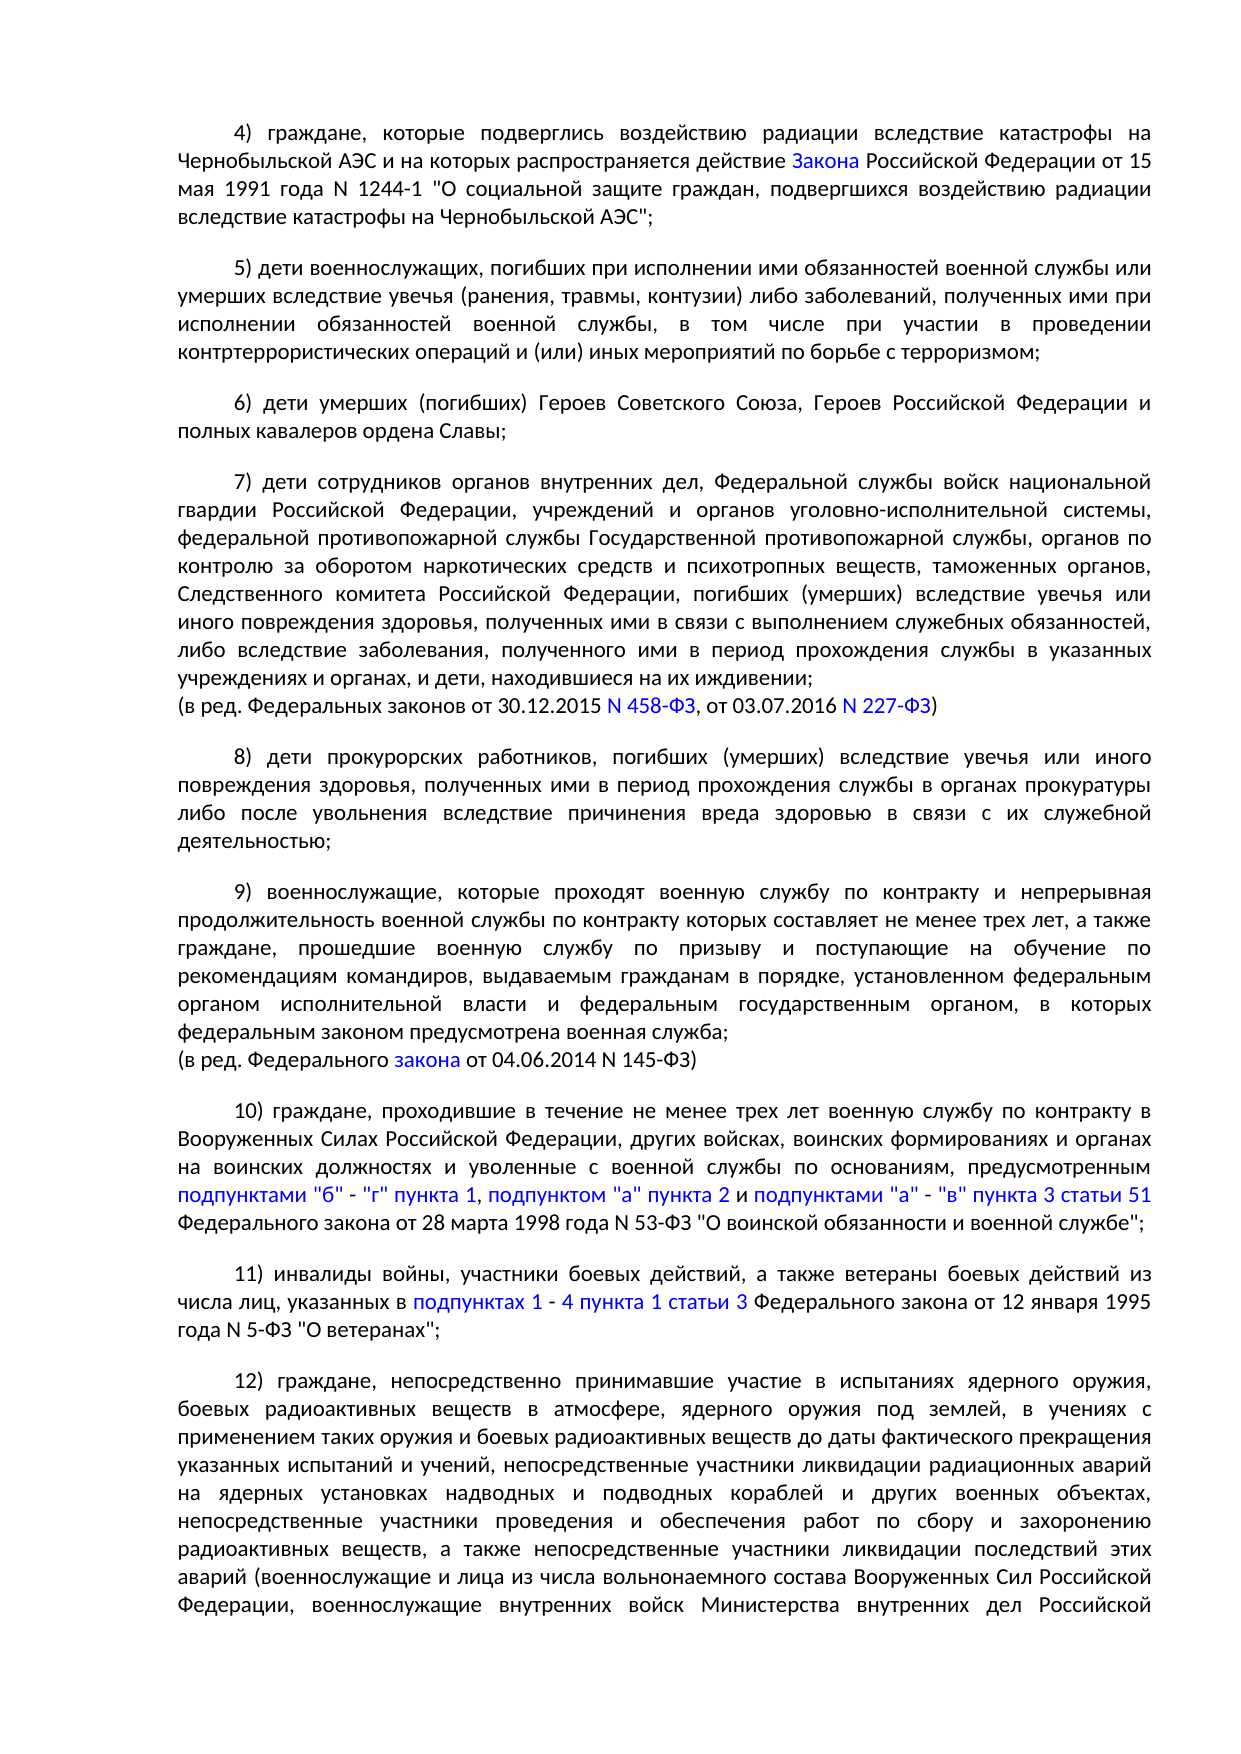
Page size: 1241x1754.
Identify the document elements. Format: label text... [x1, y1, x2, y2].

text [177, 1366, 1152, 1618]
text 5) дети военнослужащих, погибших при исполнении ими обязанностей военной службы или умерших вследствие увечья (ранения, травмы, контузии) либо заболеваний, полученных ими при исполнении обязанностей военной службы, в том числе при участии в проведении контртеррористических операций и (или) иных мероприятий по борьбе с терроризмом; [177, 253, 1152, 365]
text 8) дети прокурорских работников, погибших (умерших) вследствие увечья или иного повреждения здоровья, полученных ими в период прохождения службы в органах прокуратуры либо после увольнения вследствие причинения вреда здоровью в связи с их служебной деятельностью; [177, 742, 1152, 854]
text 7) дети сотрудников органов внутренних дел, Федеральной службы войск национальной гвардии Российской Федерации, учреждений и органов уголовно-исполнительной системы, федеральной противопожарной службы Государственной противопожарной службы, органов по контролю за оборотом наркотических средств и психотропных веществ, таможенных органов, Следственного комитета Российской Федерации, погибших (умерших) вследствие увечья или иного повреждения здоровья, полученных ими в связи с выполнением служебных обязанностей, либо вследствие заболевания, полученного ими в период прохождения службы в указанных учреждениях и органах, и дети, находившиеся на их иждивении; [177, 467, 1152, 691]
text 6) дети умерших (погибших) Героев Советского Союза, Героев Российской Федерации и полных кавалеров ордена Славы; [177, 388, 1152, 444]
text 10) граждане, проходившие в течение не менее трех лет военную службу по контракту в Вооруженных Силах Российской Федерации, других войсках, воинских формированиях и органах на воинских должностях и уволенные с военной службы по основаниям, предусмотренным подпунктами "б" - "г" пункта 1, подпунктом "а" пункта 2 и подпунктами "а" - "в" пункта 3 статьи 51 Федерального закона от 28 марта 1998 года N 53-ФЗ "О воинской обязанности и военной службе"; [177, 1096, 1152, 1236]
text (в ред. Федеральных законов от 30.12.2015 N 458-ФЗ, от 03.07.2016 N 227-ФЗ) [177, 691, 1152, 719]
text 11) инвалиды войны, участники боевых действий, а также ветераны боевых действий из числа лиц, указанных в подпунктах 1 - 4 пункта 1 статьи 3 Федерального закона от 12 января 1995 года N 5-ФЗ "О ветеранах"; [177, 1259, 1152, 1343]
text 4) граждане, которые подверглись воздействию радиации вследствие катастрофы на Чернобыльской АЭС и на которых распространяется действие Закона Российской Федерации от 15 мая 1991 года N 1244-1 "О социальной защите граждан, подвергшихся воздействию радиации вследствие катастрофы на Чернобыльской АЭС"; [177, 118, 1152, 230]
text 9) военнослужащие, которые проходят военную службу по контракту и непрерывная продолжительность военной службы по контракту которых составляет не менее трех лет, а также граждане, прошедшие военную службу по призыву и поступающие на обучение по рекомендациям командиров, выдаваемым гражданам в порядке, установленном федеральным органом исполнительной власти и федеральным государственным органом, в которых федеральным законом предусмотрена военная служба; [177, 877, 1152, 1045]
text (в ред. Федерального закона от 04.06.2014 N 145-ФЗ) [177, 1045, 1152, 1073]
